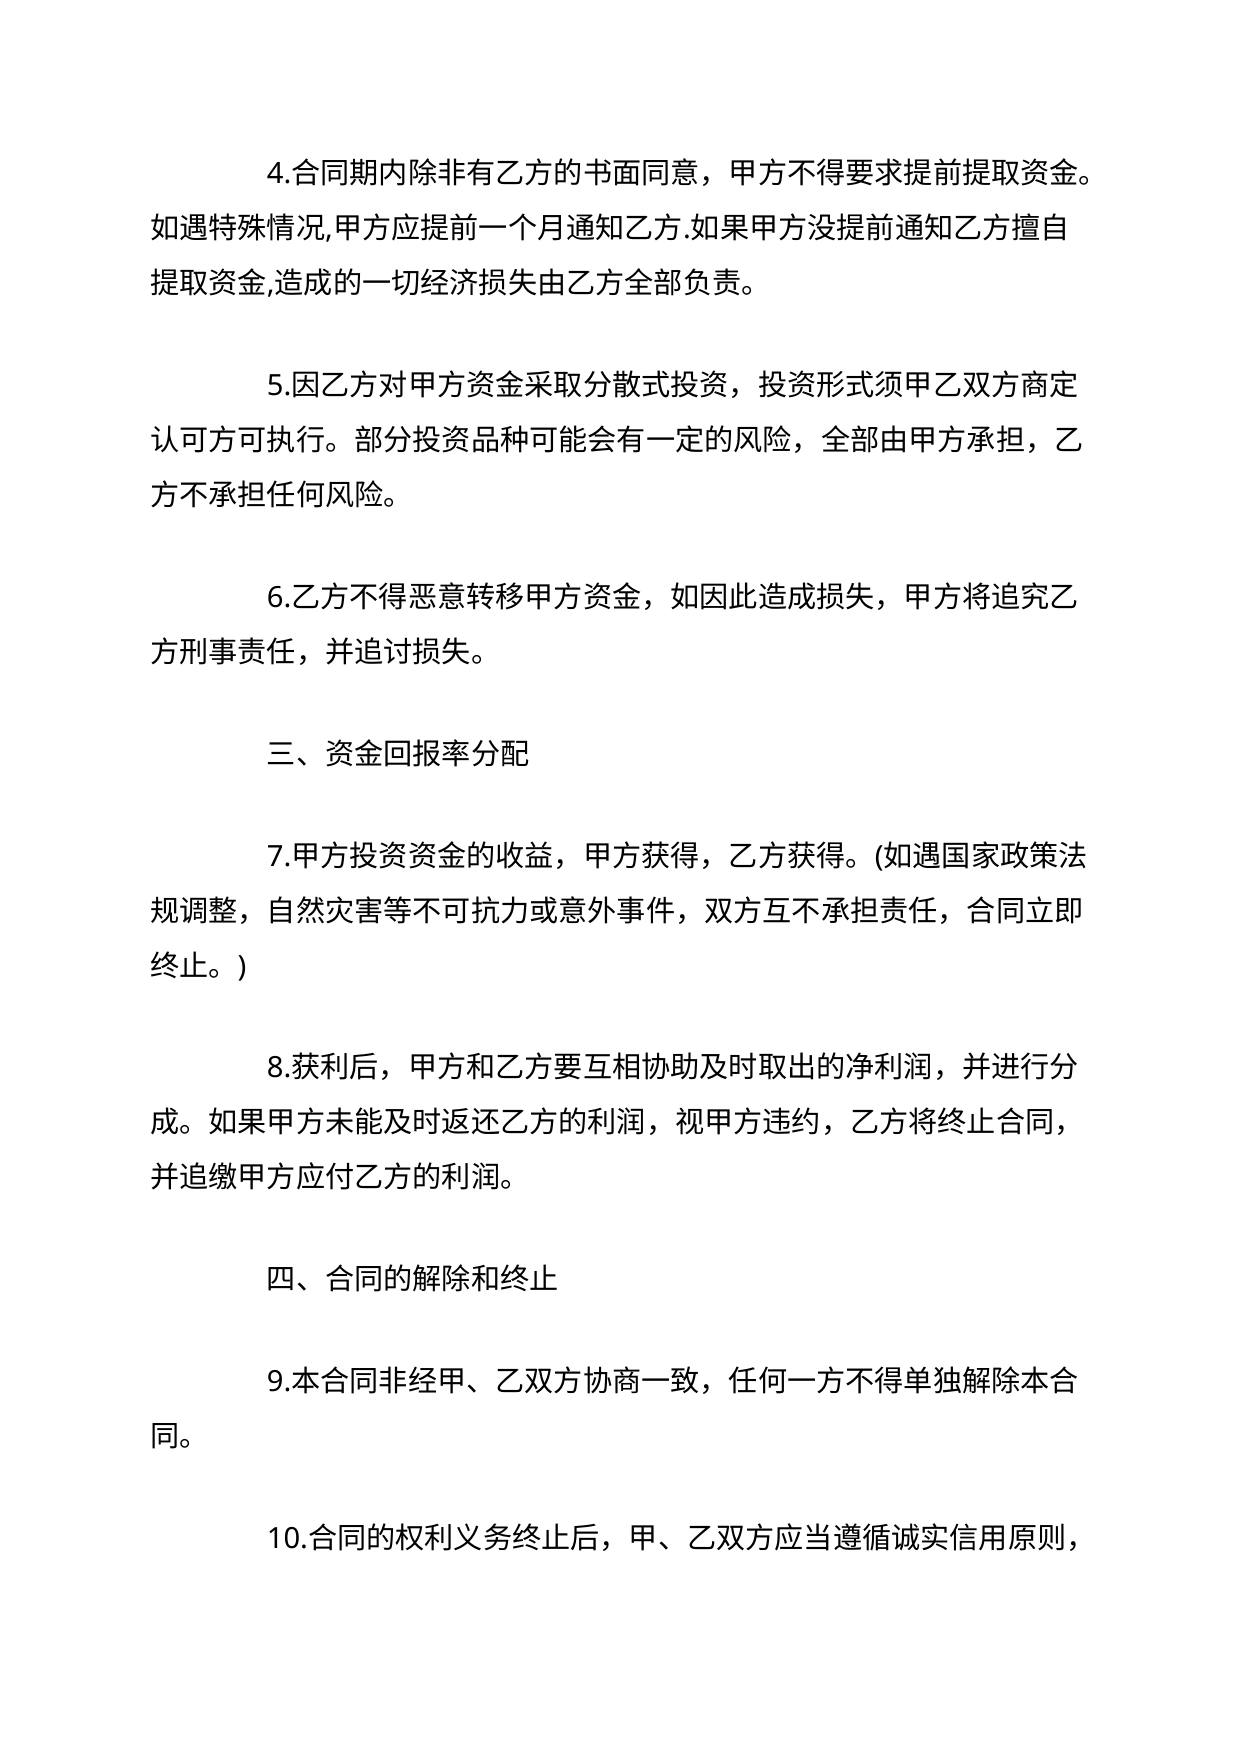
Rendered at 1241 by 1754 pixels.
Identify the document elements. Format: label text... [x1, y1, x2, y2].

text 4.合同期内除非有乙方的书面同意，甲方不得要求提前提取资金。如遇特殊情况,甲方应提前一个月通知乙方.如果甲方没提前通知乙方擅自提取资金,造成的一切经济损失由乙方全部负责。 [150, 150, 1090, 302]
text 7.甲方投资资金的收益，甲方获得，乙方获得。(如遇国家政策法规调整，自然灾害等不可抗力或意外事件，双方互不承担责任，合同立即终止。) [150, 832, 1090, 984]
text 9.本合同非经甲、乙双方协商一致，任何一方不得单独解除本合同。 [150, 1357, 1090, 1455]
text 三、资金回报率分配 [150, 730, 1090, 773]
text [150, 1514, 1090, 1557]
text 四、合同的解除和终止 [150, 1256, 1090, 1298]
text 5.因乙方对甲方资金采取分散式投资，投资形式须甲乙双方商定认可方可执行。部分投资品种可能会有一定的风险，全部由甲方承担，乙方不承担任何风险。 [150, 362, 1090, 514]
text 8.获利后，甲方和乙方要互相协助及时取出的净利润，并进行分成。如果甲方未能及时返还乙方的利润，视甲方违约，乙方将终止合同，并追缴甲方应付乙方的利润。 [150, 1044, 1090, 1196]
text 6.乙方不得恶意转移甲方资金，如因此造成损失，甲方将追究乙方刑事责任，并追讨损失。 [150, 574, 1090, 671]
